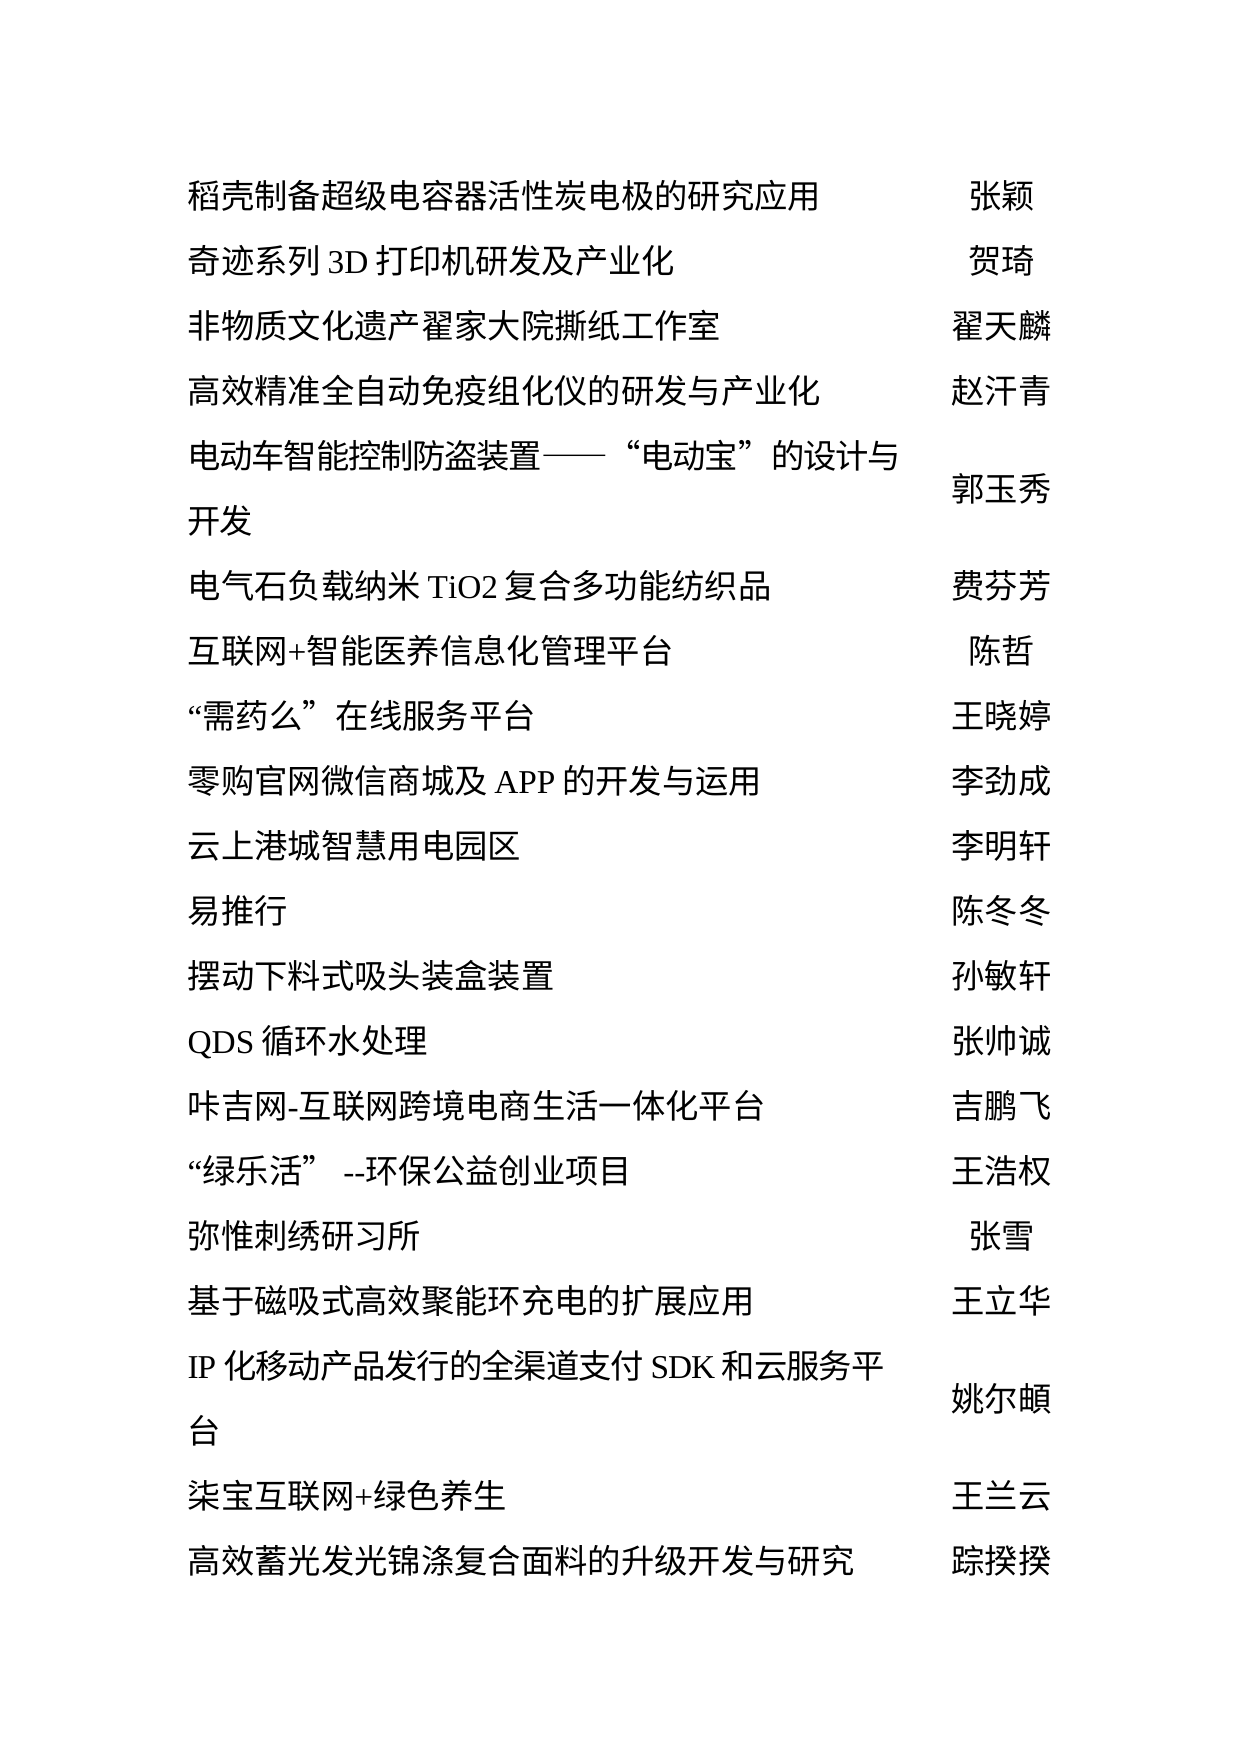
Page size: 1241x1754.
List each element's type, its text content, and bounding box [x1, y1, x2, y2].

table_cell 电动车智能控制防盗装置——“电动宝”的设计与开发 [176, 422, 914, 552]
table_cell 贺琦 [914, 227, 1089, 292]
table_cell 王晓婷 [914, 682, 1089, 747]
table_cell 柒宝互联网+绿色养生 [176, 1462, 914, 1527]
table_cell 费芬芳 [914, 552, 1089, 617]
table_cell 咔吉网-互联网跨境电商生活一体化平台 [176, 1072, 914, 1137]
table_cell 互联网+智能医养信息化管理平台 [176, 617, 914, 682]
table_cell QDS循环水处理 [176, 1007, 914, 1072]
table_cell 王兰云 [914, 1462, 1089, 1527]
table_cell 易推行 [176, 877, 914, 942]
table_cell 张颖 [914, 162, 1089, 227]
table_cell 王立华 [914, 1267, 1089, 1332]
table_cell 赵汗青 [914, 357, 1089, 422]
table_cell 陈哲 [914, 617, 1089, 682]
table_cell 高效精准全自动免疫组化仪的研发与产业化 [176, 357, 914, 422]
table_cell 非物质文化遗产翟家大院撕纸工作室 [176, 292, 914, 357]
table_cell 翟天麟 [914, 292, 1089, 357]
table_cell “绿乐活” --环保公益创业项目 [176, 1137, 914, 1202]
table_cell 陈冬冬 [914, 877, 1089, 942]
table_cell IP化移动产品发行的全渠道支付SDK和云服务平台 [176, 1332, 914, 1462]
table_cell 摆动下料式吸头装盒装置 [176, 942, 914, 1007]
table_cell 姚尔頔 [914, 1332, 1089, 1462]
table_cell 李明轩 [914, 812, 1089, 877]
table_cell 张帅诚 [914, 1007, 1089, 1072]
table_cell 云上港城智慧用电园区 [176, 812, 914, 877]
table_cell 李劲成 [914, 747, 1089, 812]
table_cell “需药么”在线服务平台 [176, 682, 914, 747]
table_cell 王浩权 [914, 1137, 1089, 1202]
table_cell 奇迹系列3D打印机研发及产业化 [176, 227, 914, 292]
table_cell 孙敏轩 [914, 942, 1089, 1007]
table_cell 弥惟刺绣研习所 [176, 1202, 914, 1267]
table_cell 郭玉秀 [914, 422, 1089, 552]
table_cell 电气石负载纳米TiO2复合多功能纺织品 [176, 552, 914, 617]
table_cell 零购官网微信商城及APP的开发与运用 [176, 747, 914, 812]
table_cell 稻壳制备超级电容器活性炭电极的研究应用 [176, 162, 914, 227]
table_cell 基于磁吸式高效聚能环充电的扩展应用 [176, 1267, 914, 1332]
table_cell 张雪 [914, 1202, 1089, 1267]
table_cell 吉鹏飞 [914, 1072, 1089, 1137]
table_cell 高效蓄光发光锦涤复合面料的升级开发与研究 [176, 1527, 914, 1592]
table_cell 踪揆揆 [914, 1527, 1089, 1592]
